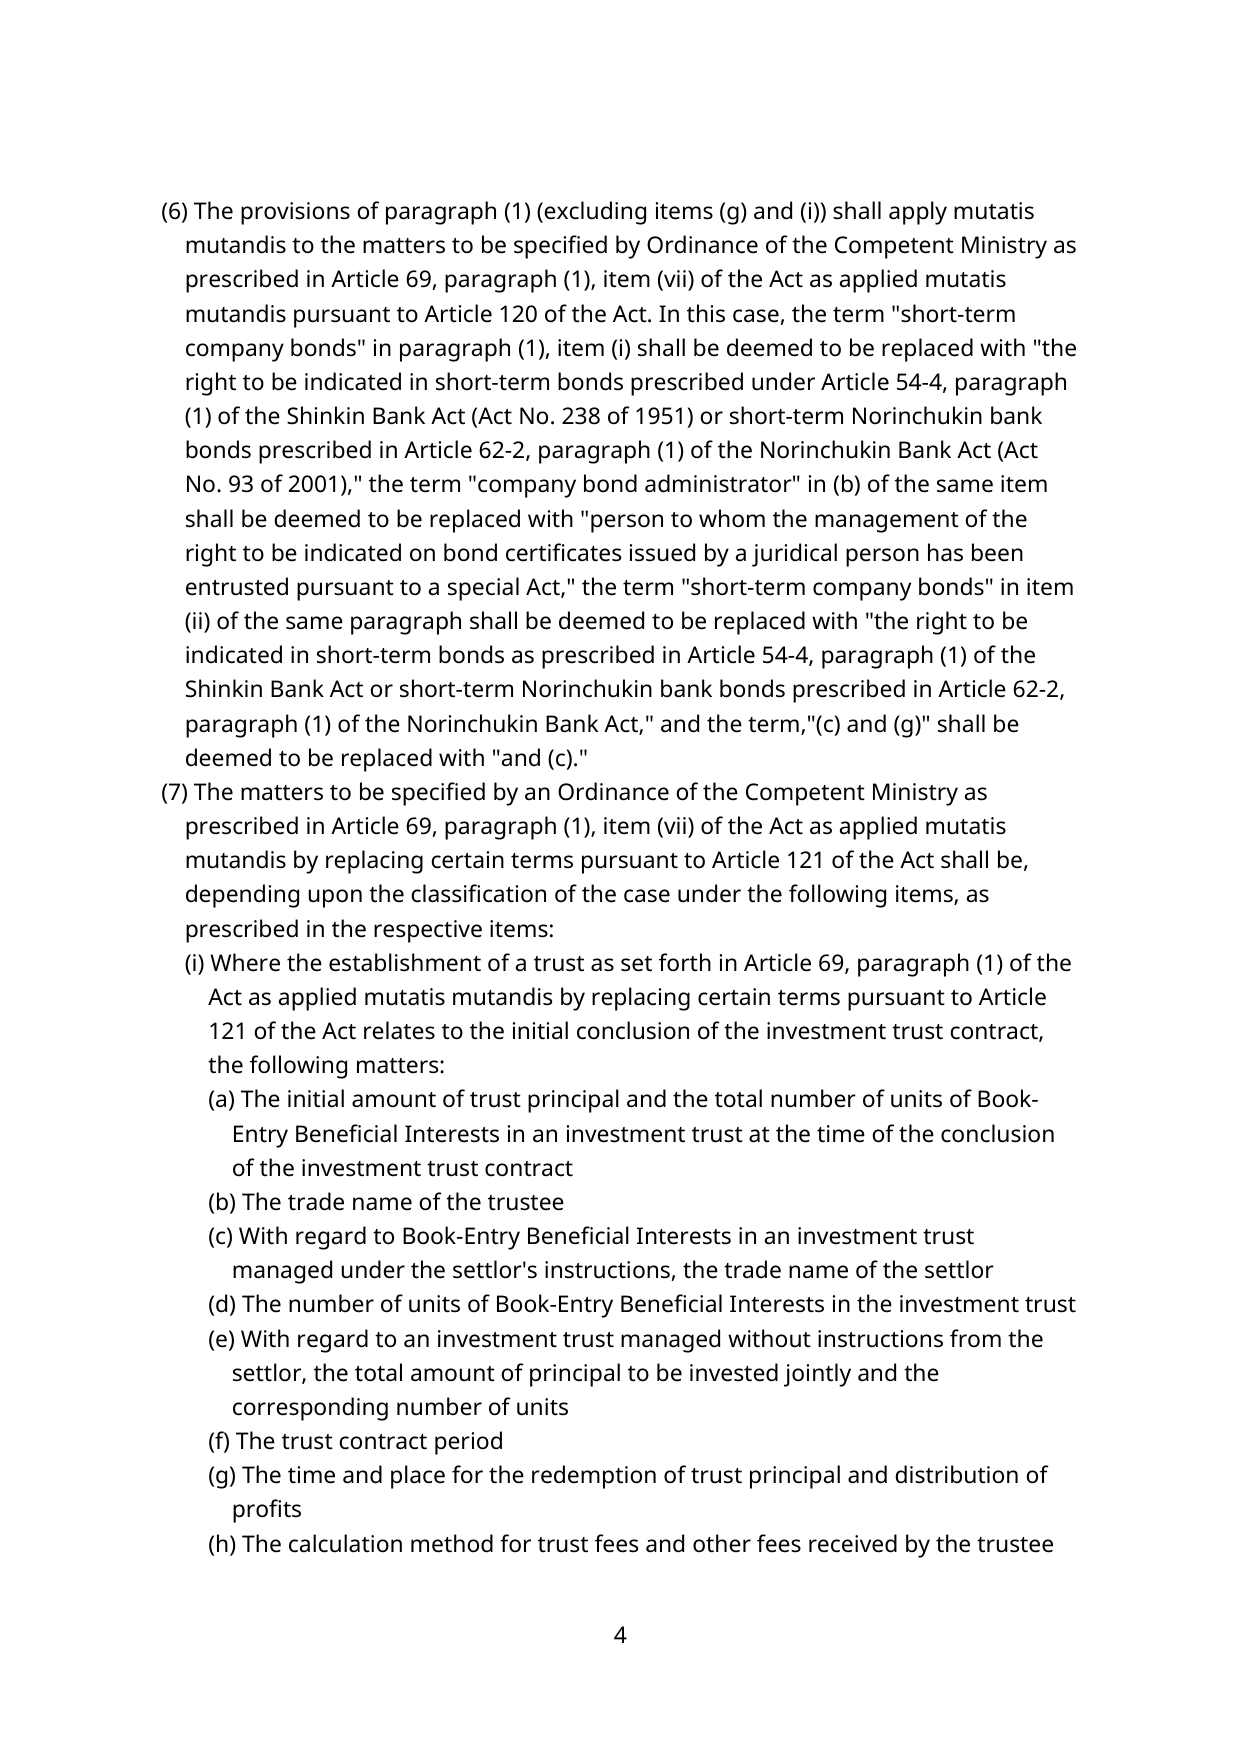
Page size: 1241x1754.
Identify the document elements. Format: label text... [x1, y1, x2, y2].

text (i) Where the establishment of a trust as set forth in Article 69, paragraph (1) of the Act as applied mutatis mutandis by replacing certain terms pursuant to Article 121 of the Act relates to the initial conclusion of the investment trust contract, the following matters: [184, 945, 1079, 1082]
text (7) The matters to be specified by an Ordinance of the Competent Ministry as prescribed in Article 69, paragraph (1), item (vii) of the Act as applied mutatis mutandis by replacing certain terms pursuant to Article 121 of the Act shall be, depending upon the classification of the case under the following items, as prescribed in the respective items: [161, 774, 1079, 945]
text (c) With regard to Book-Entry Beneficial Interests in an investment trust managed under the settlor's instructions, the trade name of the settlor [207, 1219, 1079, 1287]
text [207, 1526, 1079, 1560]
text (g) The time and place for the redemption of trust principal and distribution of profits [207, 1458, 1079, 1526]
text (b) The trade name of the trustee [207, 1184, 1079, 1219]
text (a) The initial amount of trust principal and the total number of units of Book-Entry Beneficial Interests in an investment trust at the time of the conclusion of the investment trust contract [207, 1082, 1079, 1184]
text (f) The trust contract period [207, 1424, 1079, 1458]
text (d) The number of units of Book-Entry Beneficial Interests in the investment trust [207, 1287, 1079, 1321]
text (6) The provisions of paragraph (1) (excluding items (g) and (i)) shall apply mutatis mutandis to the matters to be specified by Ordinance of the Competent Ministry as prescribed in Article 69, paragraph (1), item (vii) of the Act as applied mutatis mutandis pursuant to Article 120 of the Act. In this case, the term "short-term company bonds" in paragraph (1), item (i) shall be deemed to be replaced with "the right to be indicated in short-term bonds prescribed under Article 54-4, paragraph (1) of the Shinkin Bank Act (Act No. 238 of 1951) or short-term Norinchukin bank bonds prescribed in Article 62-2, paragraph (1) of the Norinchukin Bank Act (Act No. 93 of 2001)," the term "company bond administrator" in (b) of the same item shall be deemed to be replaced with "person to whom the management of the right to be indicated on bond certificates issued by a juridical person has been entrusted pursuant to a special Act," the term "short-term company bonds" in item (ii) of the same paragraph shall be deemed to be replaced with "the right to be indicated in short-term bonds as prescribed in Article 54-4, paragraph (1) of the Shinkin Bank Act or short-term Norinchukin bank bonds prescribed in Article 62-2, paragraph (1) of the Norinchukin Bank Act," and the term,"(c) and (g)" shall be deemed to be replaced with "and (c)." [161, 194, 1079, 774]
text (e) With regard to an investment trust managed without instructions from the settlor, the total amount of principal to be invested jointly and the corresponding number of units [207, 1321, 1079, 1424]
